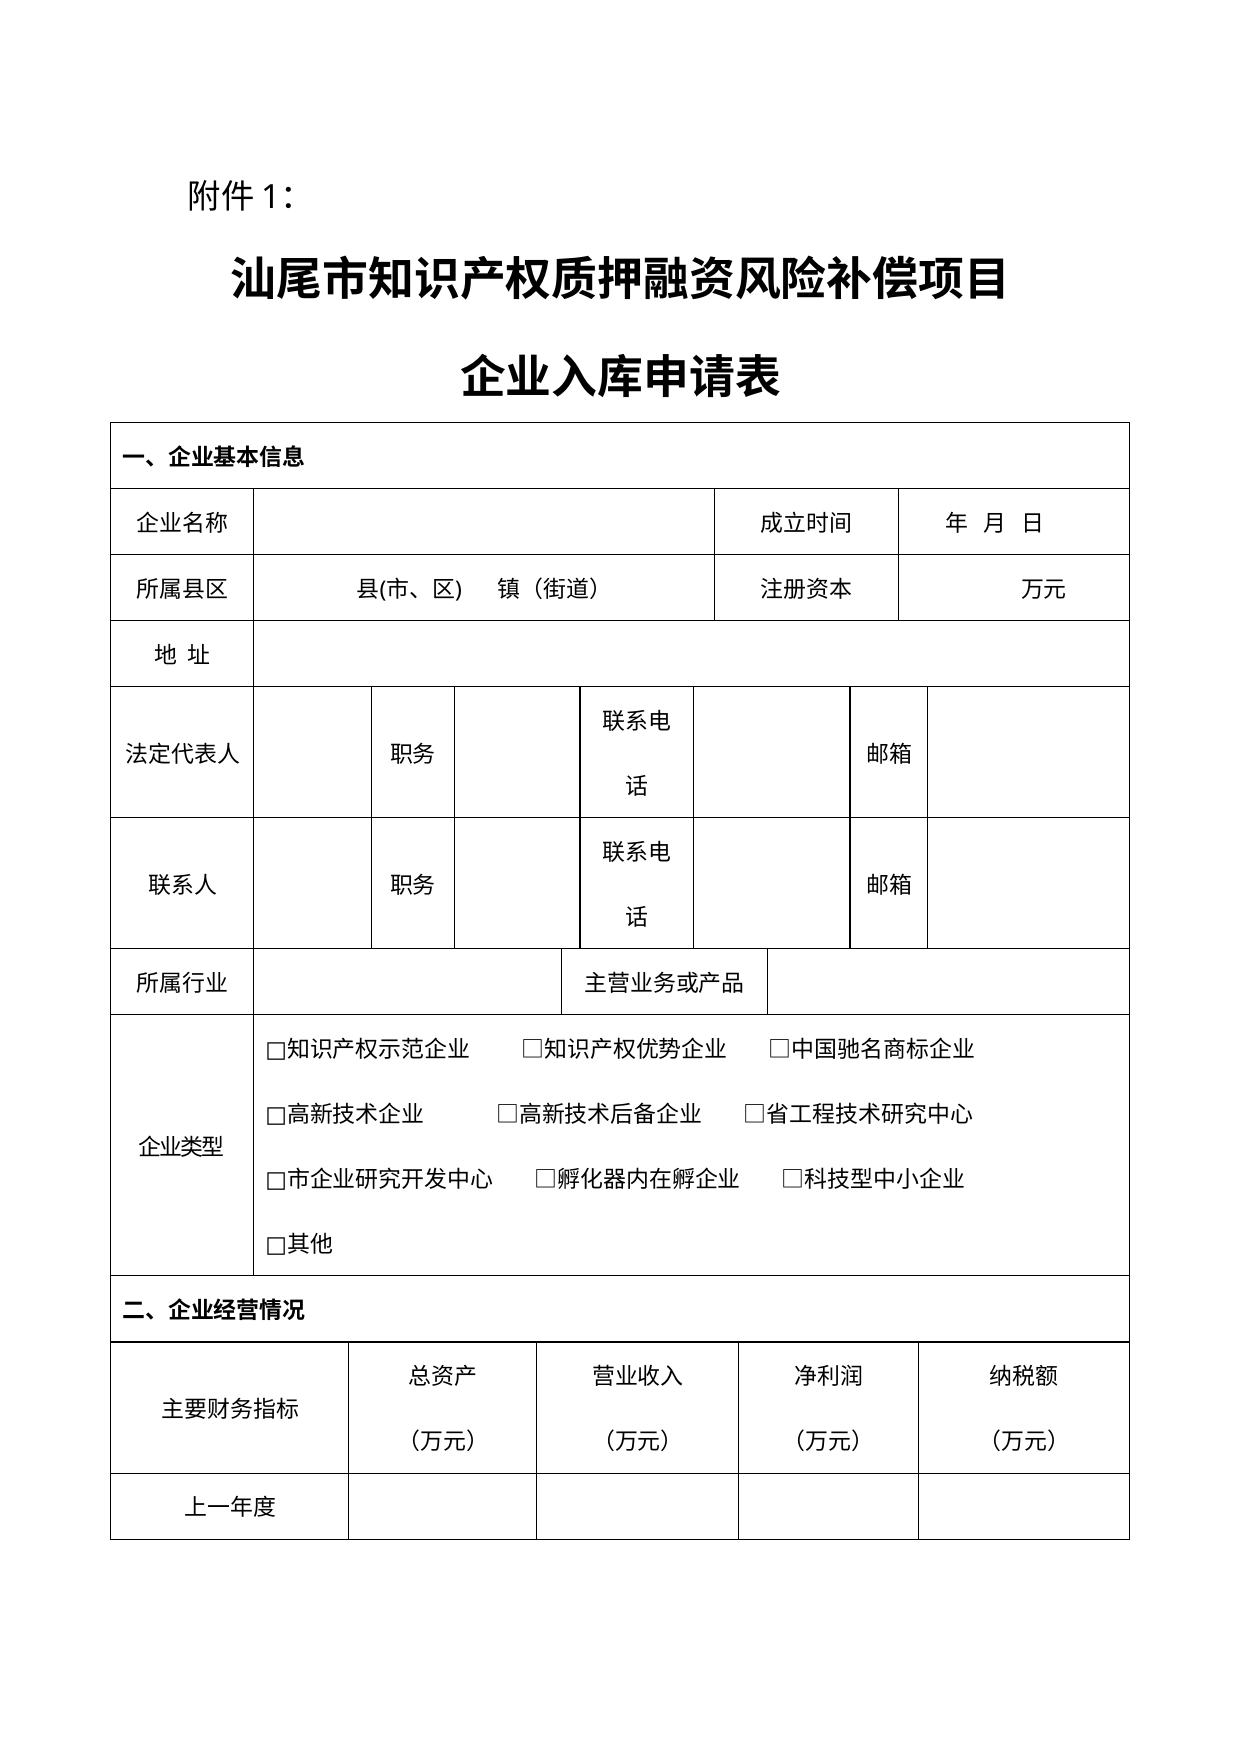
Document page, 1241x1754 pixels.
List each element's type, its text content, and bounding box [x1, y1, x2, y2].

table_cell 县(市、区) 镇（街道） [254, 555, 714, 620]
table_cell 纳税额 （万元） [919, 1343, 1129, 1472]
table_header 一、企业基本信息 [111, 423, 1129, 488]
text 企业入库申请表 [187, 324, 1053, 422]
table_cell [928, 687, 1129, 817]
table_cell [537, 1474, 738, 1538]
table_cell 万元 [899, 555, 1129, 620]
table_cell [928, 818, 1129, 948]
table_cell 联系电话 [581, 687, 693, 817]
table_cell 所属行业 [111, 949, 253, 1014]
table_cell 所属县区 [111, 555, 253, 620]
table_cell [254, 489, 714, 554]
table_cell 注册资本 [715, 555, 898, 620]
table_cell [254, 687, 371, 817]
table_cell 企业类型 [111, 1015, 253, 1275]
table_cell 成立时间 [715, 489, 898, 554]
table_cell [349, 1474, 536, 1538]
table_cell 主营业务或产品 [562, 949, 767, 1014]
table_cell 营业收入 （万元） [537, 1343, 738, 1472]
table_cell 联系人 [111, 818, 253, 948]
table_cell 总资产 （万元） [349, 1343, 536, 1472]
table_cell [919, 1474, 1129, 1538]
table_cell [694, 687, 849, 817]
table_cell [254, 818, 371, 948]
table_cell □知识产权示范企业 □知识产权优势企业 □中国驰名商标企业 □高新技术企业 □高新技术后备企业 □省工程技术研究中心 □市企业研究开发中心 □孵化器内在孵企业 □科技型中小企业 □其他 [254, 1015, 1129, 1275]
text 汕尾市知识产权质押融资风险补偿项目 [187, 227, 1053, 324]
table_cell [254, 949, 561, 1014]
table_cell 净利润 （万元） [739, 1343, 918, 1472]
table_cell [455, 818, 579, 948]
table_cell [254, 621, 1129, 686]
table_cell 上一年度 （ 年度） [111, 1474, 348, 1538]
table_cell 企业名称 [111, 489, 253, 554]
table_cell 职务 [372, 818, 454, 948]
table_cell 法定代表人 [111, 687, 253, 817]
table_cell [455, 687, 579, 817]
table_cell 联系电话 [581, 818, 693, 948]
table_cell 邮箱 [851, 818, 927, 948]
table_cell [768, 949, 1129, 1014]
table_cell 地 址 [111, 621, 253, 686]
subtitle 附件1： [187, 162, 1053, 227]
table_cell [739, 1474, 918, 1538]
table_cell [694, 818, 849, 948]
table_cell 主要财务指标 [111, 1343, 348, 1472]
table_cell 邮箱 [851, 687, 927, 817]
table_cell 年 月 日 [899, 489, 1129, 554]
table_cell 职务 [372, 687, 454, 817]
table_cell 二、企业经营情况 [111, 1276, 1129, 1341]
